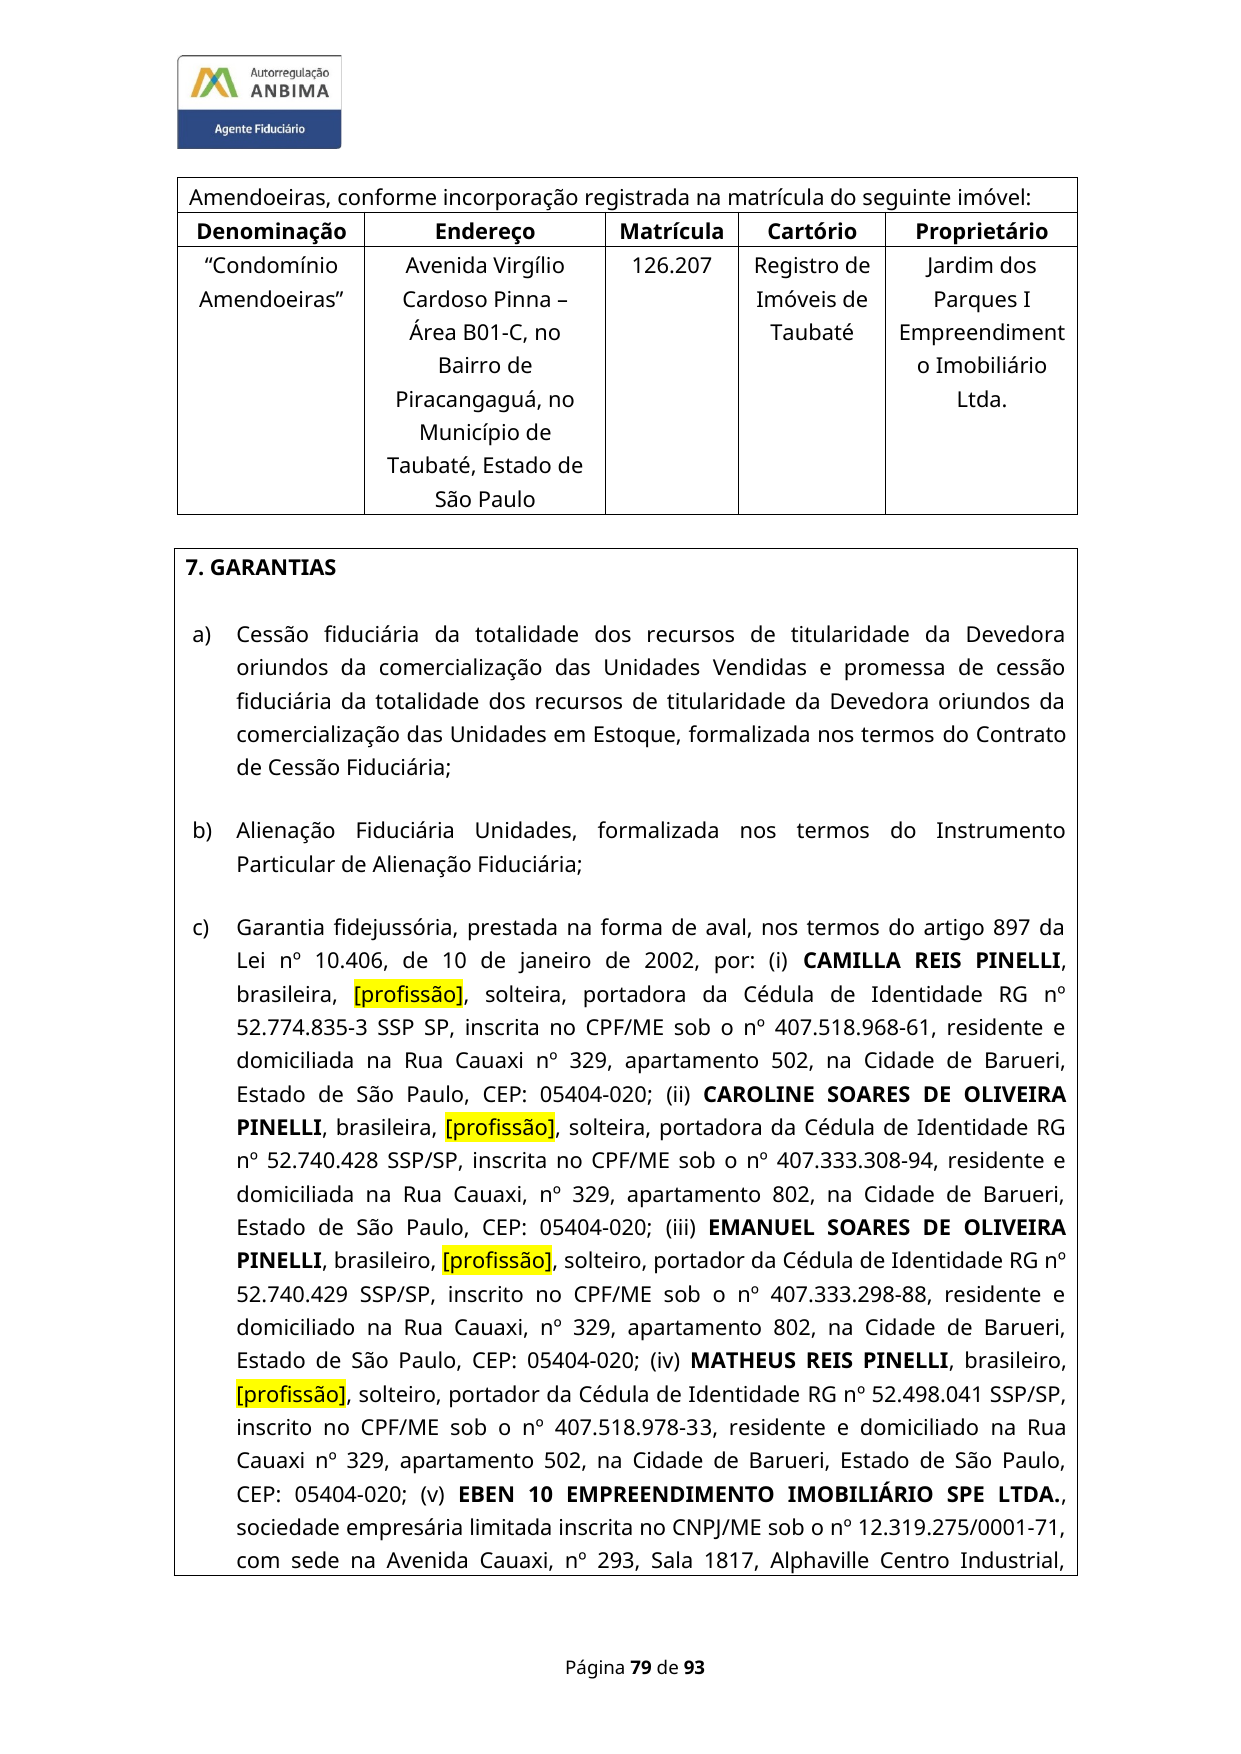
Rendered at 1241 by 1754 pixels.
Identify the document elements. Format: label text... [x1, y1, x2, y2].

table_cell Registro de Imóveis de Taubaté [739, 247, 885, 514]
table_cell Avenida Virgílio Cardoso Pinna – Área B01-C, no Bairro de Piracangaguá, no Município de Taubaté, Estado de São Paulo [365, 247, 605, 514]
table_cell Matrícula [606, 213, 738, 246]
table_cell “Condomínio Amendoeiras” [178, 247, 364, 514]
table_cell Denominação [178, 213, 364, 246]
table_cell Endereço [365, 213, 605, 246]
table_cell Proprietário [886, 213, 1077, 246]
table_cell Cartório [739, 213, 885, 246]
table_cell Jardim dos Parques I Empreendimento Imobiliário Ltda. [886, 247, 1077, 514]
picture [177, 55, 342, 149]
table_cell 126.207 [606, 247, 738, 514]
